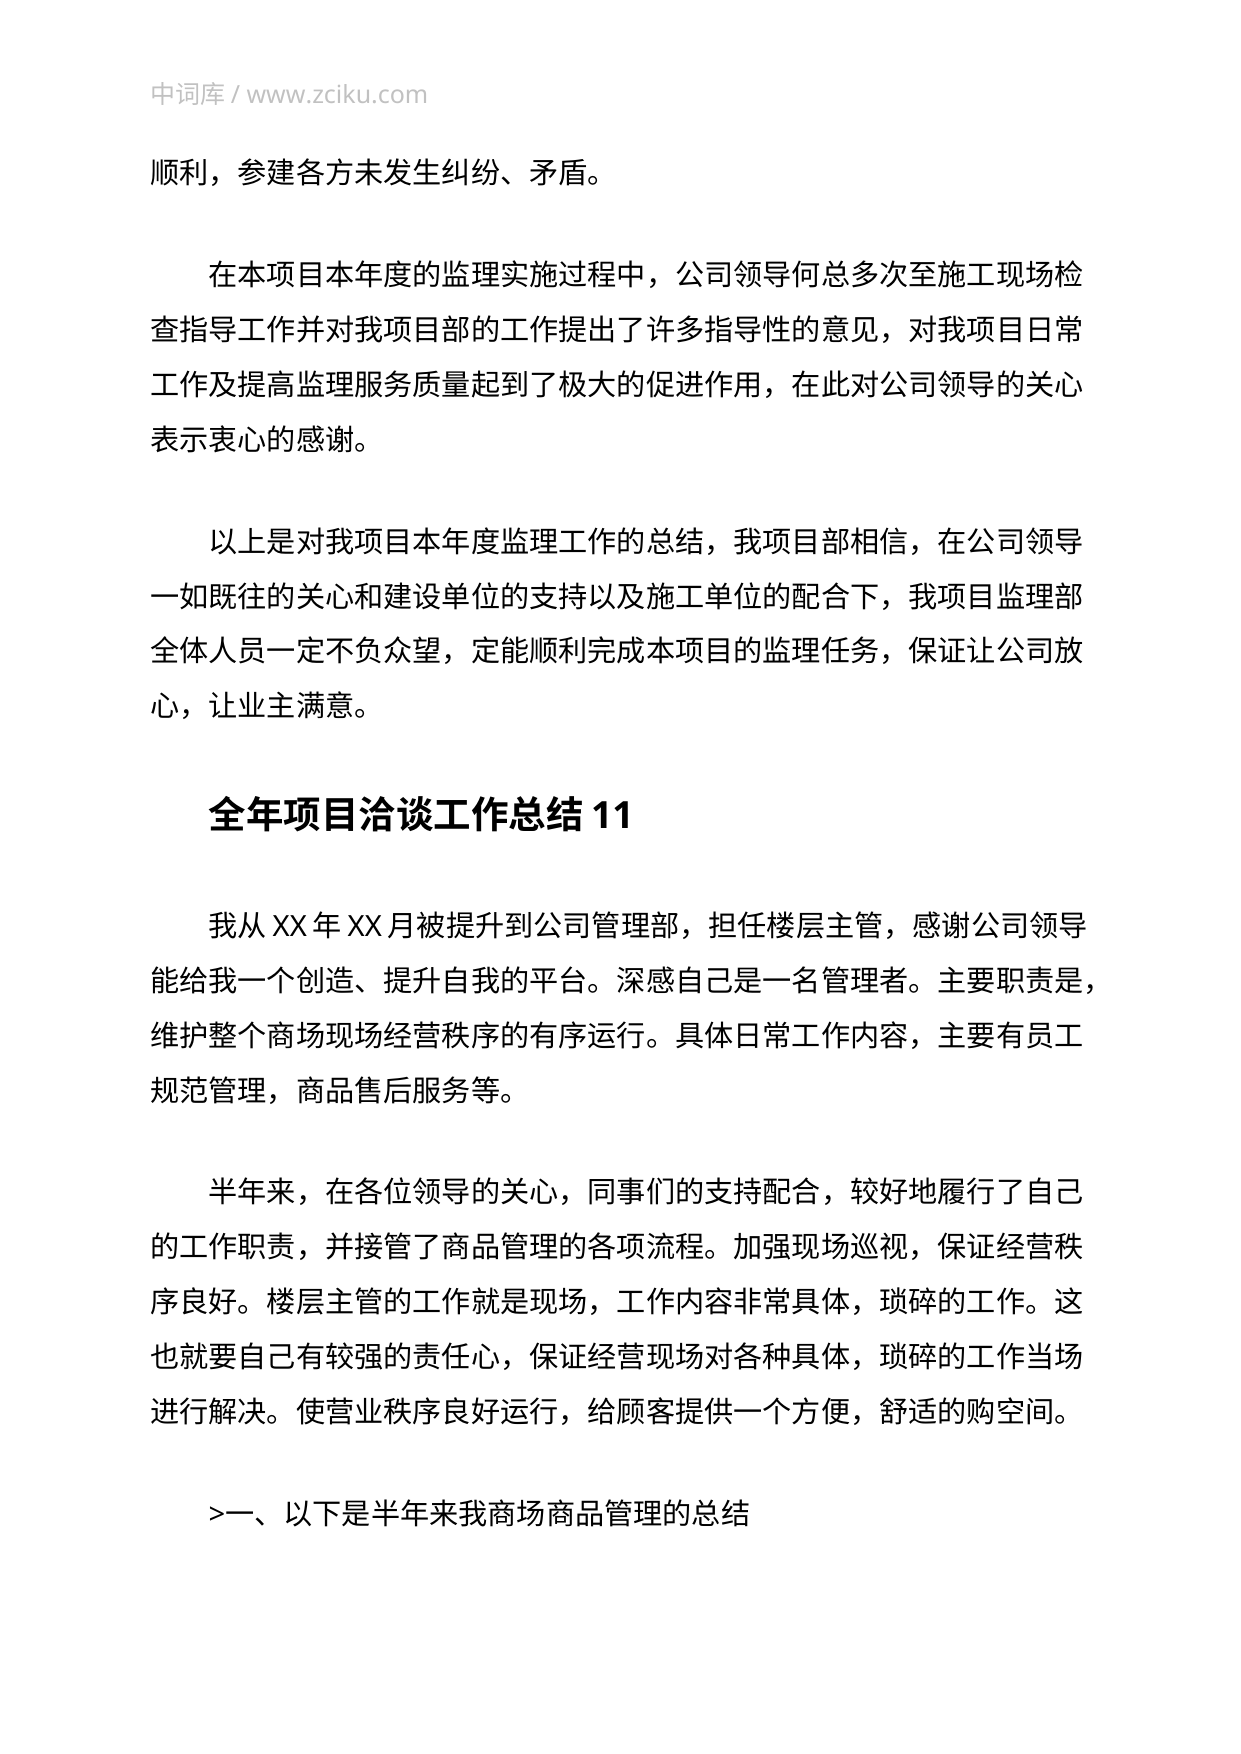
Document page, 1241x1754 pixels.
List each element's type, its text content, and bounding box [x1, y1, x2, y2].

text 半年来，在各位领导的关心，同事们的支持配合，较好地履行了自己的工作职责，并接管了商品管理的各项流程。加强现场巡视，保证经营秩序良好。楼层主管的工作就是现场，工作内容非常具体，琐碎的工作。这也就要自己有较强的责任心，保证经营现场对各种具体，琐碎的工作当场进行解决。使营业秩序良好运行，给顾客提供一个方便，舒适的购空间。 [150, 1169, 1090, 1431]
text 我从XX年XX月被提升到公司管理部，担任楼层主管，感谢公司领导能给我一个创造、提升自我的平台。深感自己是一名管理者。主要职责是，维护整个商场现场经营秩序的有序运行。具体日常工作内容，主要有员工规范管理，商品售后服务等。 [150, 902, 1090, 1109]
text 全年项目洽谈工作总结11 [150, 785, 1090, 839]
text >一、以下是半年来我商场商品管理的总结 [150, 1490, 1090, 1533]
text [150, 150, 1090, 192]
text 在本项目本年度的监理实施过程中，公司领导何总多次至施工现场检查指导工作并对我项目部的工作提出了许多指导性的意见，对我项目日常工作及提高监理服务质量起到了极大的促进作用，在此对公司领导的关心表示衷心的感谢。 [150, 252, 1090, 459]
text 以上是对我项目本年度监理工作的总结，我项目部相信，在公司领导一如既往的关心和建设单位的支持以及施工单位的配合下，我项目监理部全体人员一定不负众望，定能顺利完成本项目的监理任务，保证让公司放心，让业主满意。 [150, 518, 1090, 725]
